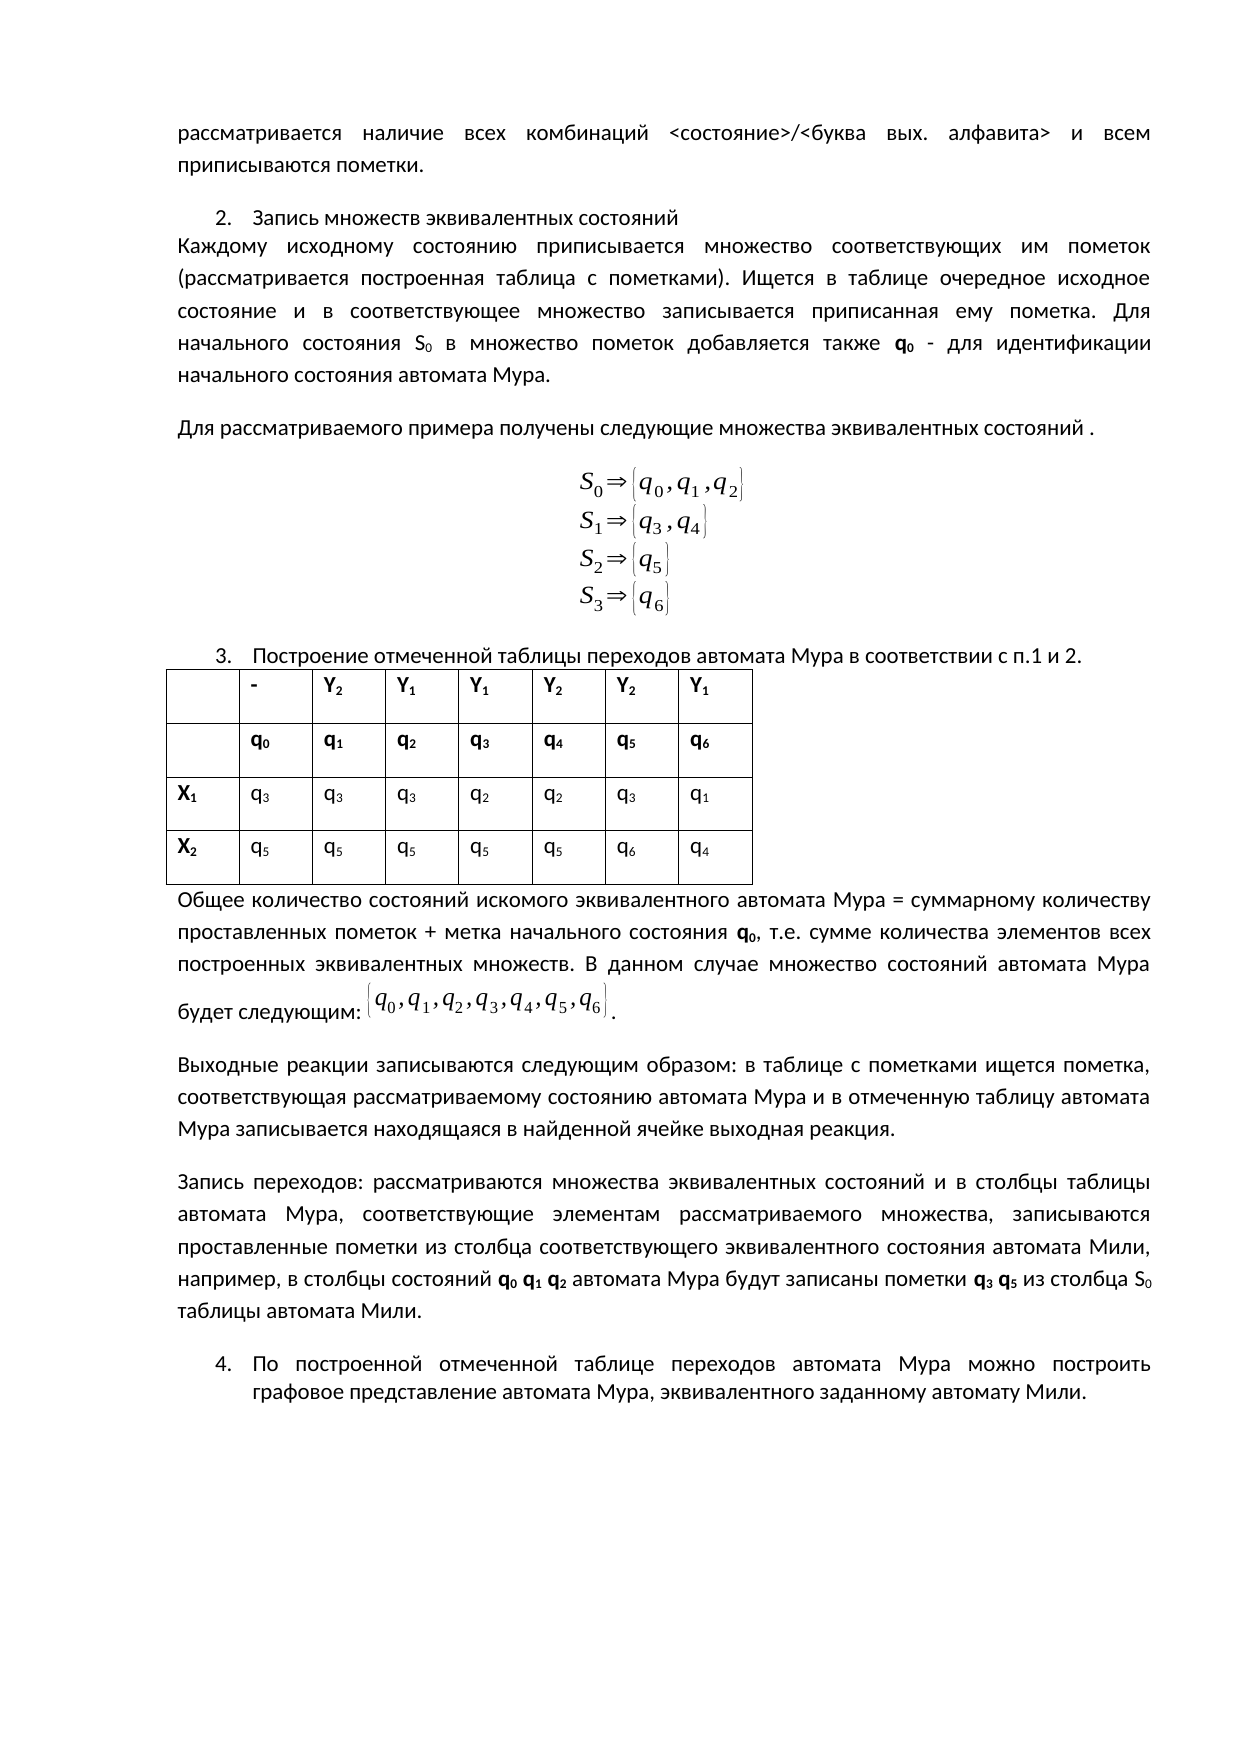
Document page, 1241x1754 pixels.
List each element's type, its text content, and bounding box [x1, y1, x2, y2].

text Выходные реакции записываются следующим образом: в таблице с пометками ищется пометка, соответствующая рассматриваемому состоянию автомата Мура и в отмеченную таблицу автомата Мура записывается находящаяся в найденной ячейке выходная реакция. [177, 1050, 1152, 1142]
table_header - [240, 670, 312, 723]
table_cell q5 [459, 831, 532, 884]
table_cell [167, 724, 239, 777]
table_cell q2 [459, 778, 532, 830]
table_cell q6 [606, 831, 678, 884]
list По построенной отмеченной таблице переходов автомата Мура можно построить графовое представление автомата Мура, эквивалентного заданному автомату Мили. [215, 1349, 1152, 1405]
table_cell q4 [533, 724, 605, 777]
table_cell q5 [386, 831, 458, 884]
table_header Y1 [386, 670, 458, 723]
table_cell q5 [313, 831, 385, 884]
text Каждому исходному состоянию приписывается множество соответствующих им пометок (рассматривается построенная таблица с пометками). Ищется в таблице очередное исходное состояние и в соответствующее множество записывается приписанная ему пометка. Для начального состояния S0 в множество пометок добавляется также q0 - для идентификации начального состояния автомата Мура. [177, 231, 1152, 388]
table_header Y1 [679, 670, 752, 723]
list Построение отмеченной таблицы переходов автомата Мура в соответствии с п.1 и 2. [215, 641, 1152, 669]
table_cell q2 [386, 724, 458, 777]
text Общее количество состояний искомого эквивалентного автомата Мура = суммарному количеству проставленных пометок + метка начального состояния q0, т.е. сумме количества элементов всех построенных эквивалентных множеств. В данном случае множество состояний автомата Мура будет следующим: . [177, 885, 1152, 1025]
table_cell q1 [679, 778, 752, 830]
table_cell q4 [679, 831, 752, 884]
table_cell q5 [240, 831, 312, 884]
table_cell q3 [386, 778, 458, 830]
table_cell q3 [313, 778, 385, 830]
table_cell q6 [679, 724, 752, 777]
table_header Y1 [459, 670, 532, 723]
table_cell q0 [240, 724, 312, 777]
table_cell q3 [459, 724, 532, 777]
table_header Y2 [313, 670, 385, 723]
table_cell q2 [533, 778, 605, 830]
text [177, 118, 1152, 178]
table_cell q3 [240, 778, 312, 830]
table_cell X1 [167, 778, 239, 830]
table_header Y2 [606, 670, 678, 723]
table_cell q3 [606, 778, 678, 830]
text Запись переходов: рассматриваются множества эквивалентных состояний и в столбцы таблицы автомата Мура, соответствующие элементам рассматриваемого множества, записываются проставленные пометки из столбца соответствующего эквивалентного состояния автомата Мили, например, в столбцы состояний q0 q1 q2 автомата Мура будут записаны пометки q3 q5 из столбца S0 таблицы автомата Мили. [177, 1167, 1152, 1324]
list Запись множеств эквивалентных состояний [215, 203, 1152, 231]
text Для рассматриваемого примера получены следующие множества эквивалентных состояний . [177, 413, 1152, 441]
table_header Y2 [533, 670, 605, 723]
table_cell X2 [167, 831, 239, 884]
table_cell q1 [313, 724, 385, 777]
table_cell q5 [606, 724, 678, 777]
table_header [167, 670, 239, 723]
table_cell q5 [533, 831, 605, 884]
